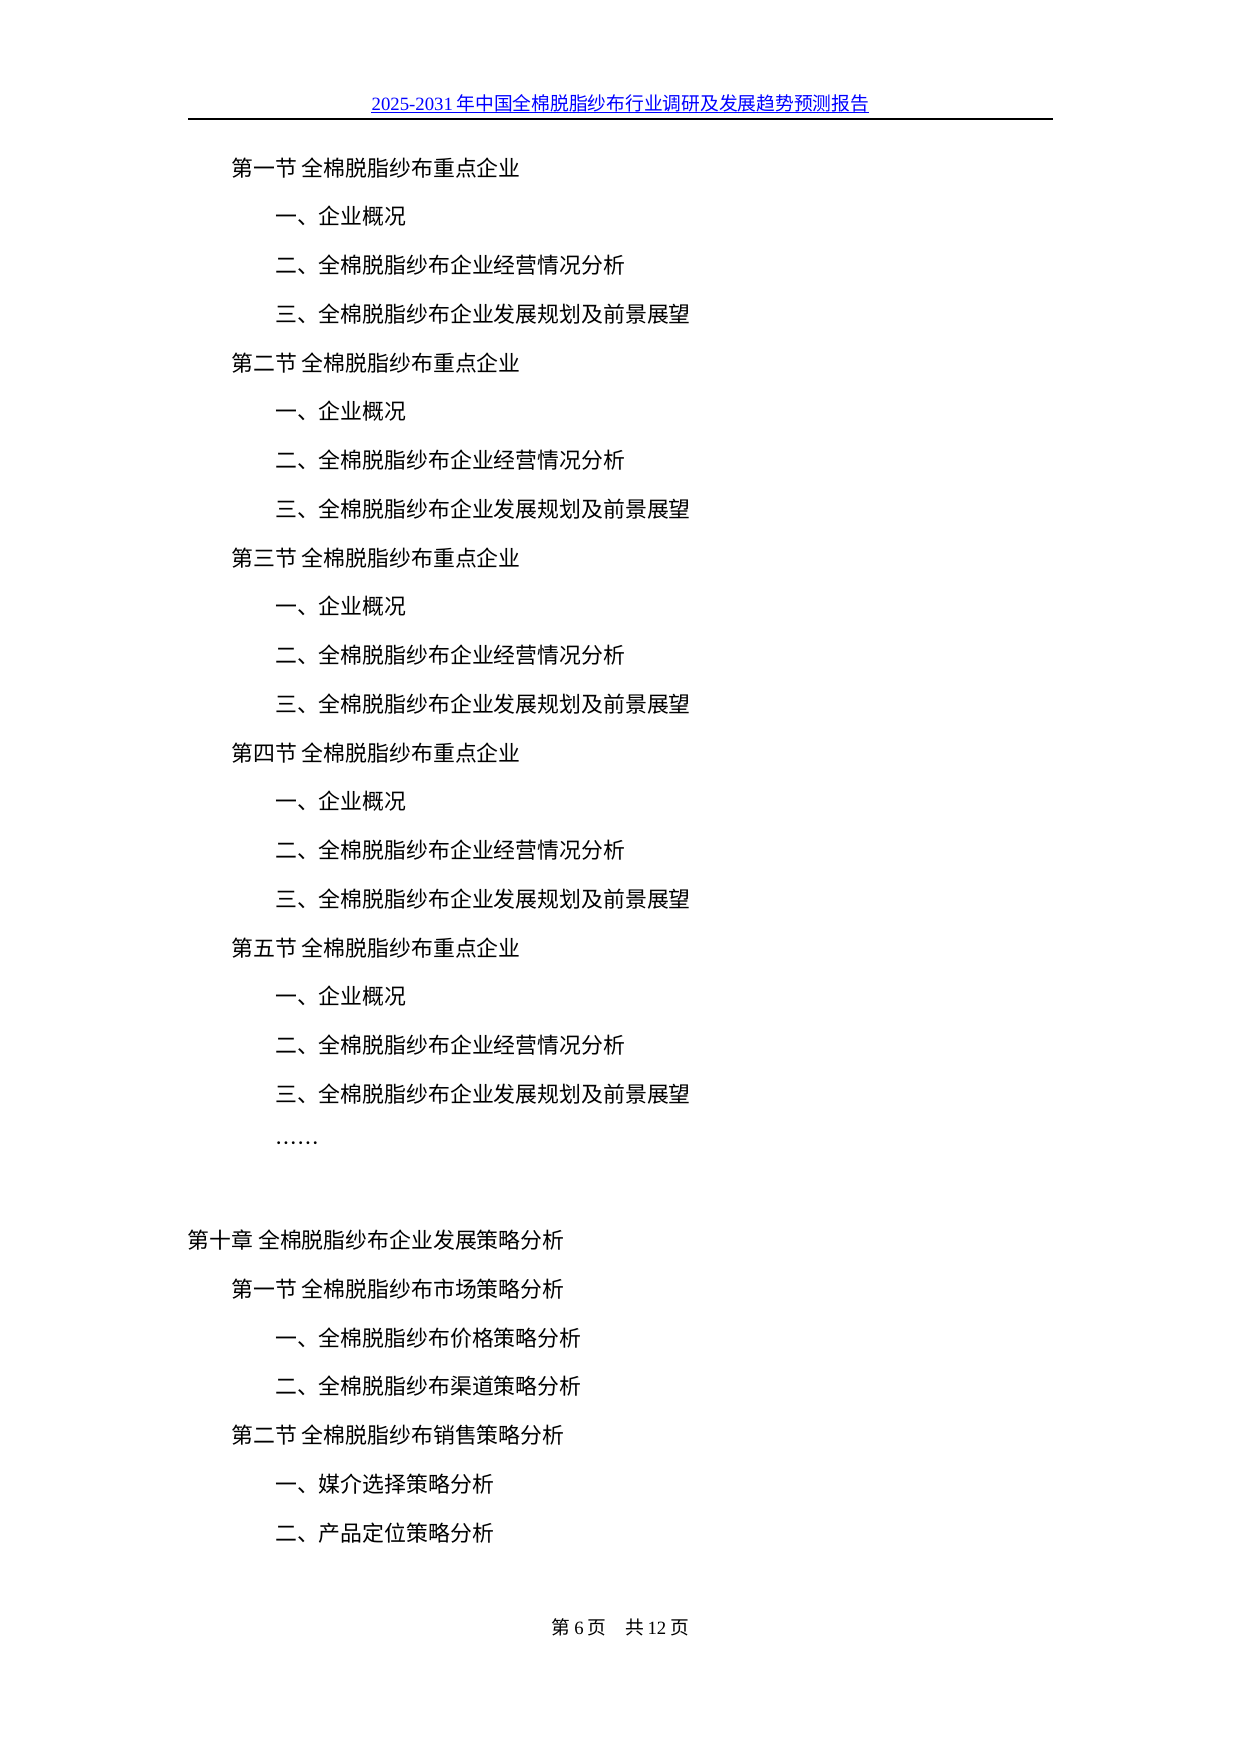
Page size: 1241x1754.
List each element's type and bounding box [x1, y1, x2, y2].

text [187, 150, 1053, 1548]
